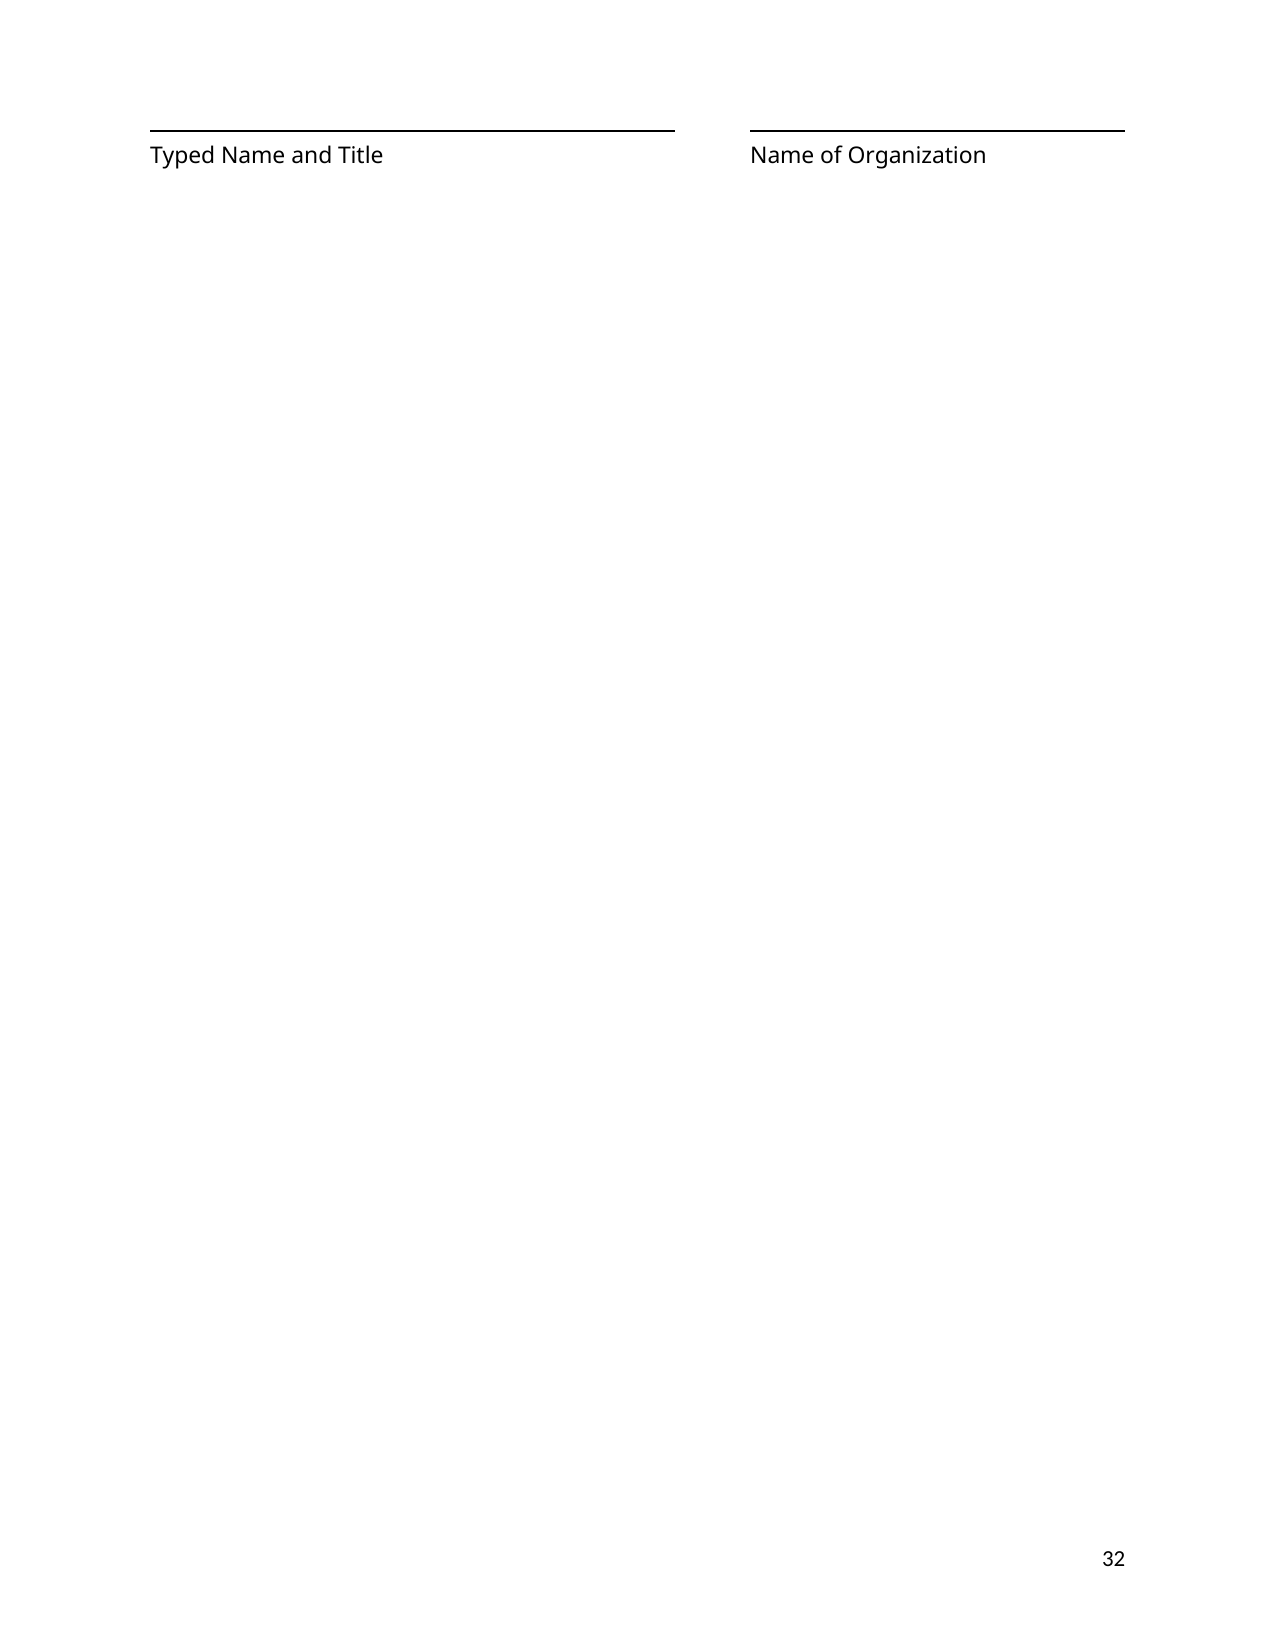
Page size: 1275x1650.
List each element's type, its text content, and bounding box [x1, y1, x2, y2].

text Typed Name and Title Name of Organization [150, 139, 1125, 170]
